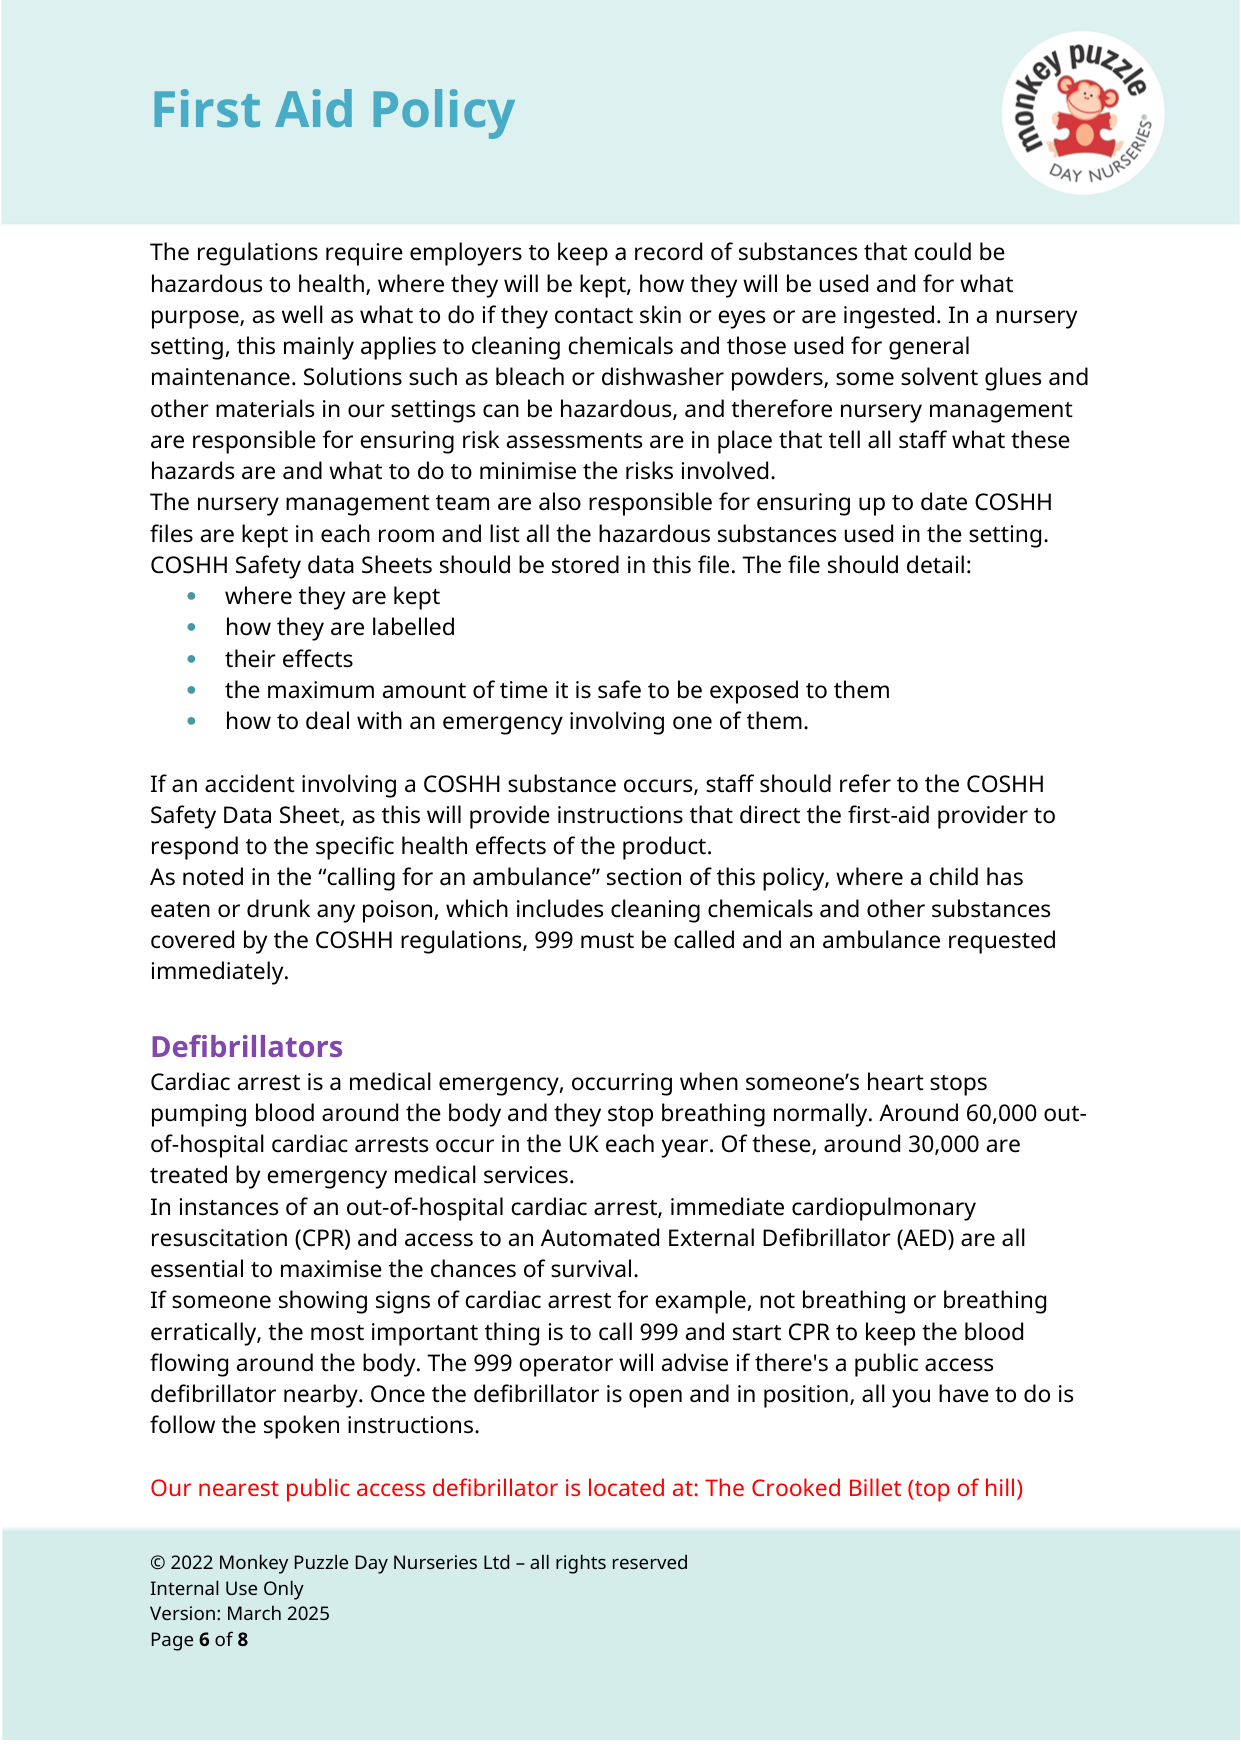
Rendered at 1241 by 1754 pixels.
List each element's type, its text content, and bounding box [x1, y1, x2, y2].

list Our nearest public access defibrillator is located at: The Crooked Billet (top of hill) [150, 1472, 1090, 1503]
list The nursery management team are also responsible for ensuring up to date COSHH files are kept in each room and list all the hazardous substances used in the setting. COSHH Safety data Sheets should be stored in this file. The file should detail: [150, 486, 1090, 580]
list As noted in the “calling for an ambulance” section of this policy, where a child has eaten or drunk any poison, which includes cleaning chemicals and other substances covered by the COSHH regulations, 999 must be called and an ambulance requested immediately. [150, 861, 1090, 986]
list the maximum amount of time it is safe to be exposed to them [187, 674, 1090, 705]
picture [2, 1522, 1240, 1740]
list Cardiac arrest is a medical emergency, occurring when someone’s heart stops pumping blood around the body and they stop breathing normally. Around 60,000 out-of-hospital cardiac arrests occur in the UK each year. Of these, around 30,000 are treated by emergency medical services. [150, 1066, 1090, 1191]
list If an accident involving a COSHH substance occurs, staff should refer to the COSHH Safety Data Sheet, as this will provide instructions that direct the first-aid provider to respond to the specific health effects of the product. [150, 767, 1090, 861]
list where they are kept [187, 580, 1090, 611]
list The regulations require employers to keep a record of substances that could be hazardous to health, where they will be kept, how they will be used and for what purpose, as well as what to do if they contact skin or eyes or are ingested. In a nursery setting, this mainly applies to cleaning chemicals and those used for general maintenance. Solutions such as bleach or dishwasher powders, some solvent glues and other materials in our settings can be hazardous, and therefore nursery management are responsible for ensuring risk assessments are in place that tell all staff what these hazards are and what to do to minimise the risks involved. [150, 236, 1090, 486]
list their effects [187, 642, 1090, 674]
picture [1, 0, 1240, 228]
list how they are labelled [187, 611, 1090, 642]
list how to deal with an emergency involving one of them. [187, 705, 1090, 736]
list In instances of an out-of-hospital cardiac arrest, immediate cardiopulmonary resuscitation (CPR) and access to an Automated External Defibrillator (AED) are all essential to maximise the chances of survival. If someone showing signs of cardiac arrest for example, not breathing or breathing erratically, the most important thing is to call 999 and start CPR to keep the blood flowing around the body. The 999 operator will advise if there's a public access defibrillator nearby. Once the defibrillator is open and in position, all you have to do is follow the spoken instructions. [150, 1191, 1090, 1441]
text Defibrillators [150, 1026, 1090, 1066]
